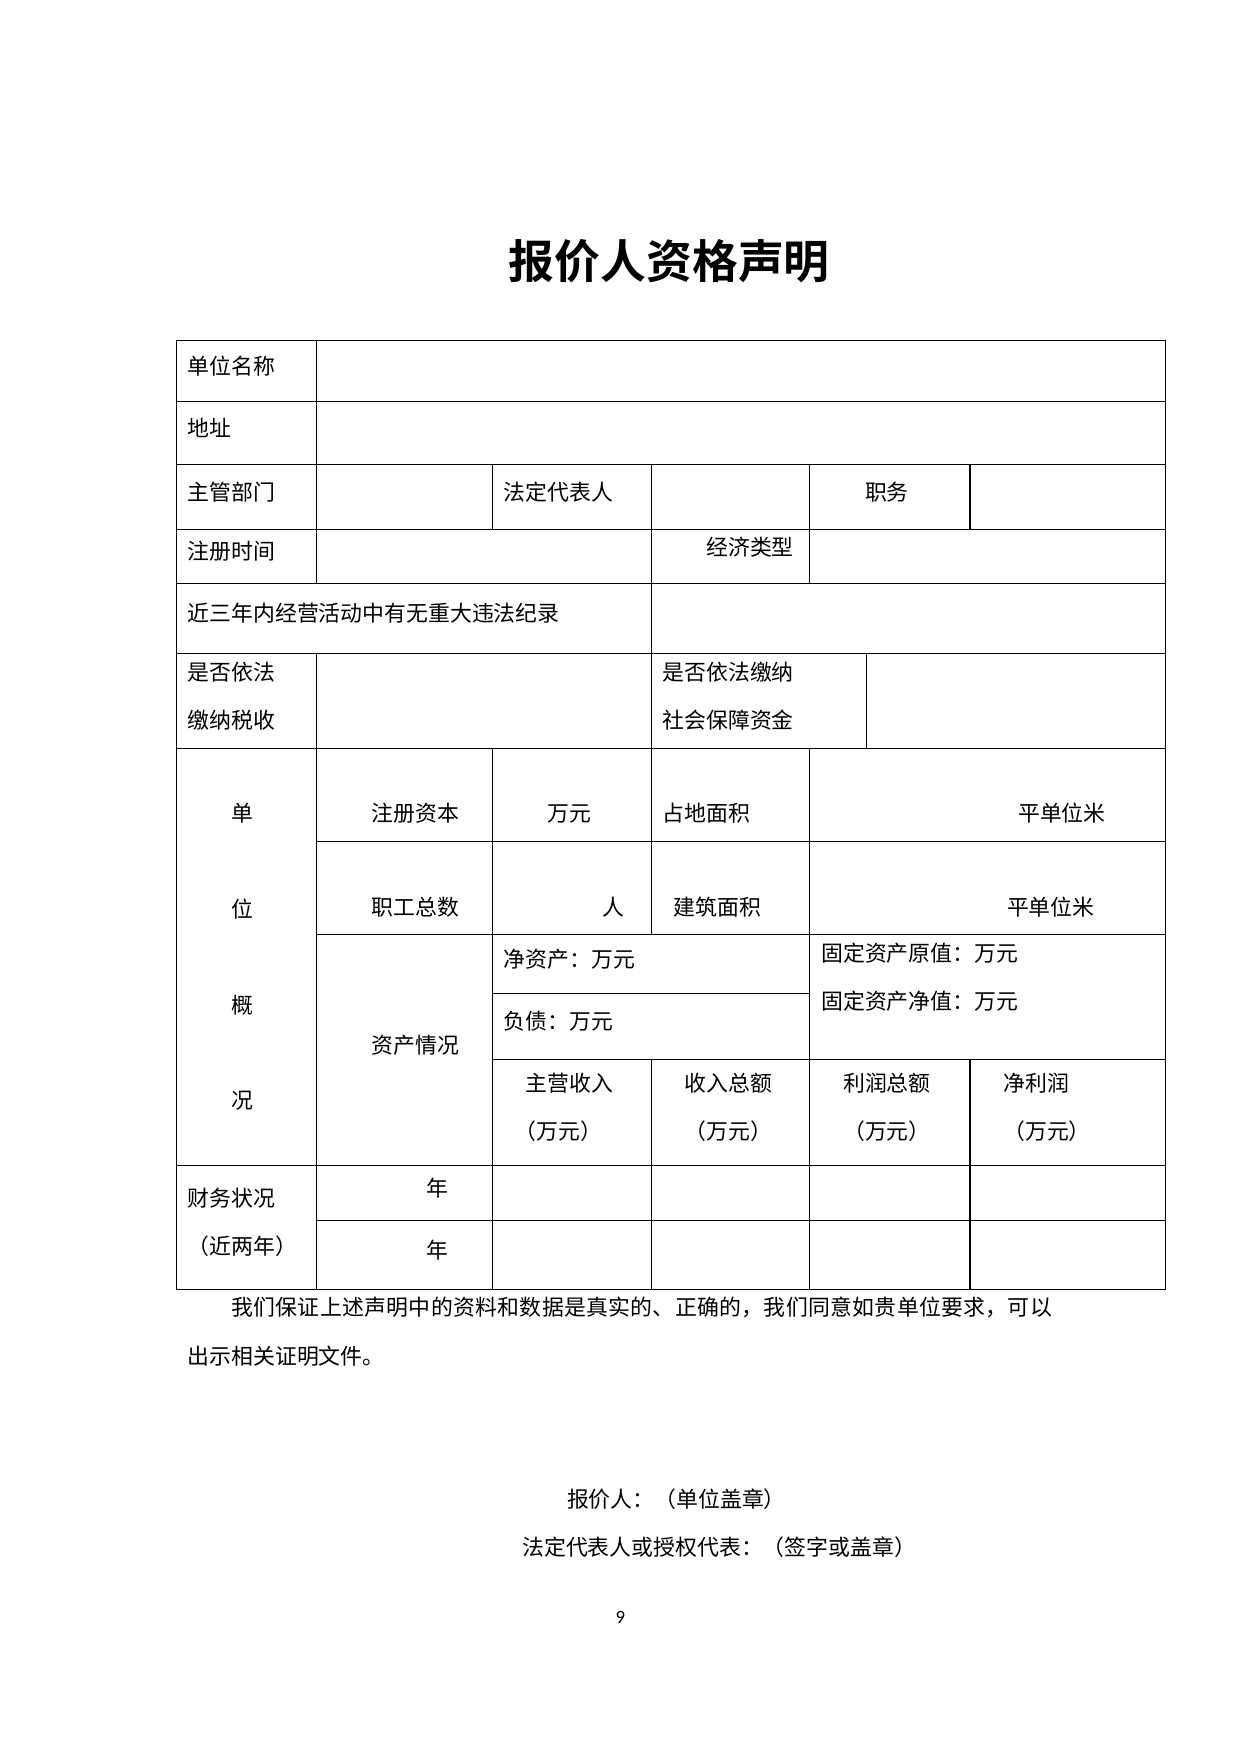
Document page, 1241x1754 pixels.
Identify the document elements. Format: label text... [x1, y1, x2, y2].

table_cell [810, 1166, 969, 1220]
table_cell 年 [317, 1166, 492, 1220]
table_cell [493, 1166, 651, 1220]
table_cell 建筑面积 [652, 842, 809, 934]
table_cell 主营收入 （万元） [493, 1060, 651, 1164]
table_cell [810, 530, 1165, 583]
table_cell [652, 1166, 809, 1220]
text 报价人资格声明 [187, 209, 1053, 307]
table_cell 是否依法缴纳 社会保障资金 [652, 654, 866, 747]
table_header 单位名称 [177, 341, 316, 401]
table_cell 近三年内经营活动中有无重大违法纪录 [177, 584, 651, 653]
text 法定代表人或授权代表：（签字或盖章） [187, 1530, 1053, 1562]
table_cell [317, 402, 1165, 464]
table_cell [317, 654, 651, 747]
table_cell 法定代表人 [493, 465, 651, 529]
table_cell 是否依法 缴纳税收 [177, 654, 316, 747]
table_cell [317, 530, 651, 583]
table_cell 固定资产原值：万元 固定资产净值：万元 [810, 935, 1165, 1058]
table_cell 平单位米 [810, 842, 1165, 934]
table_cell 资产情况 [317, 935, 492, 1164]
table_cell 主管部门 [177, 465, 316, 529]
table_cell 经济类型 [652, 530, 809, 583]
table_cell 人 [493, 842, 651, 934]
table_cell [493, 1221, 651, 1288]
table_cell [317, 465, 492, 529]
table_cell 占地面积 [652, 749, 809, 841]
table_cell 职务 [810, 465, 969, 529]
table_cell [652, 584, 1165, 653]
table_cell [867, 654, 1165, 747]
table_cell [652, 465, 809, 529]
table_cell 净利润 （万元） [971, 1060, 1165, 1164]
table_cell 地址 [177, 402, 316, 464]
table_cell 利润总额 （万元） [810, 1060, 969, 1164]
table_cell 注册时间 [177, 530, 316, 583]
table_cell 收入总额 （万元） [652, 1060, 809, 1164]
table_cell 平单位米 [810, 749, 1165, 841]
table_cell [971, 1221, 1165, 1288]
table_cell 年 [317, 1221, 492, 1288]
table_cell 财务状况 （近两年） [177, 1166, 316, 1288]
table_cell 万元 [493, 749, 651, 841]
text 报价人：（单位盖章） [187, 1481, 1053, 1514]
table_cell 职工总数 [317, 842, 492, 934]
table_cell 单 位 概 况 [177, 749, 316, 1164]
text 我们保证上述声明中的资料和数据是真实的、正确的，我们同意如贵单位要求，可以出示相关证明文件。 [187, 1290, 1053, 1371]
table_cell 净资产：万元 [493, 935, 809, 992]
table_cell [971, 465, 1165, 529]
table_cell [971, 1166, 1165, 1220]
table_cell [652, 1221, 809, 1288]
table_cell [810, 1221, 969, 1288]
table_header [317, 341, 1165, 401]
table_cell 负债：万元 [493, 994, 809, 1058]
table_cell 注册资本 [317, 749, 492, 841]
